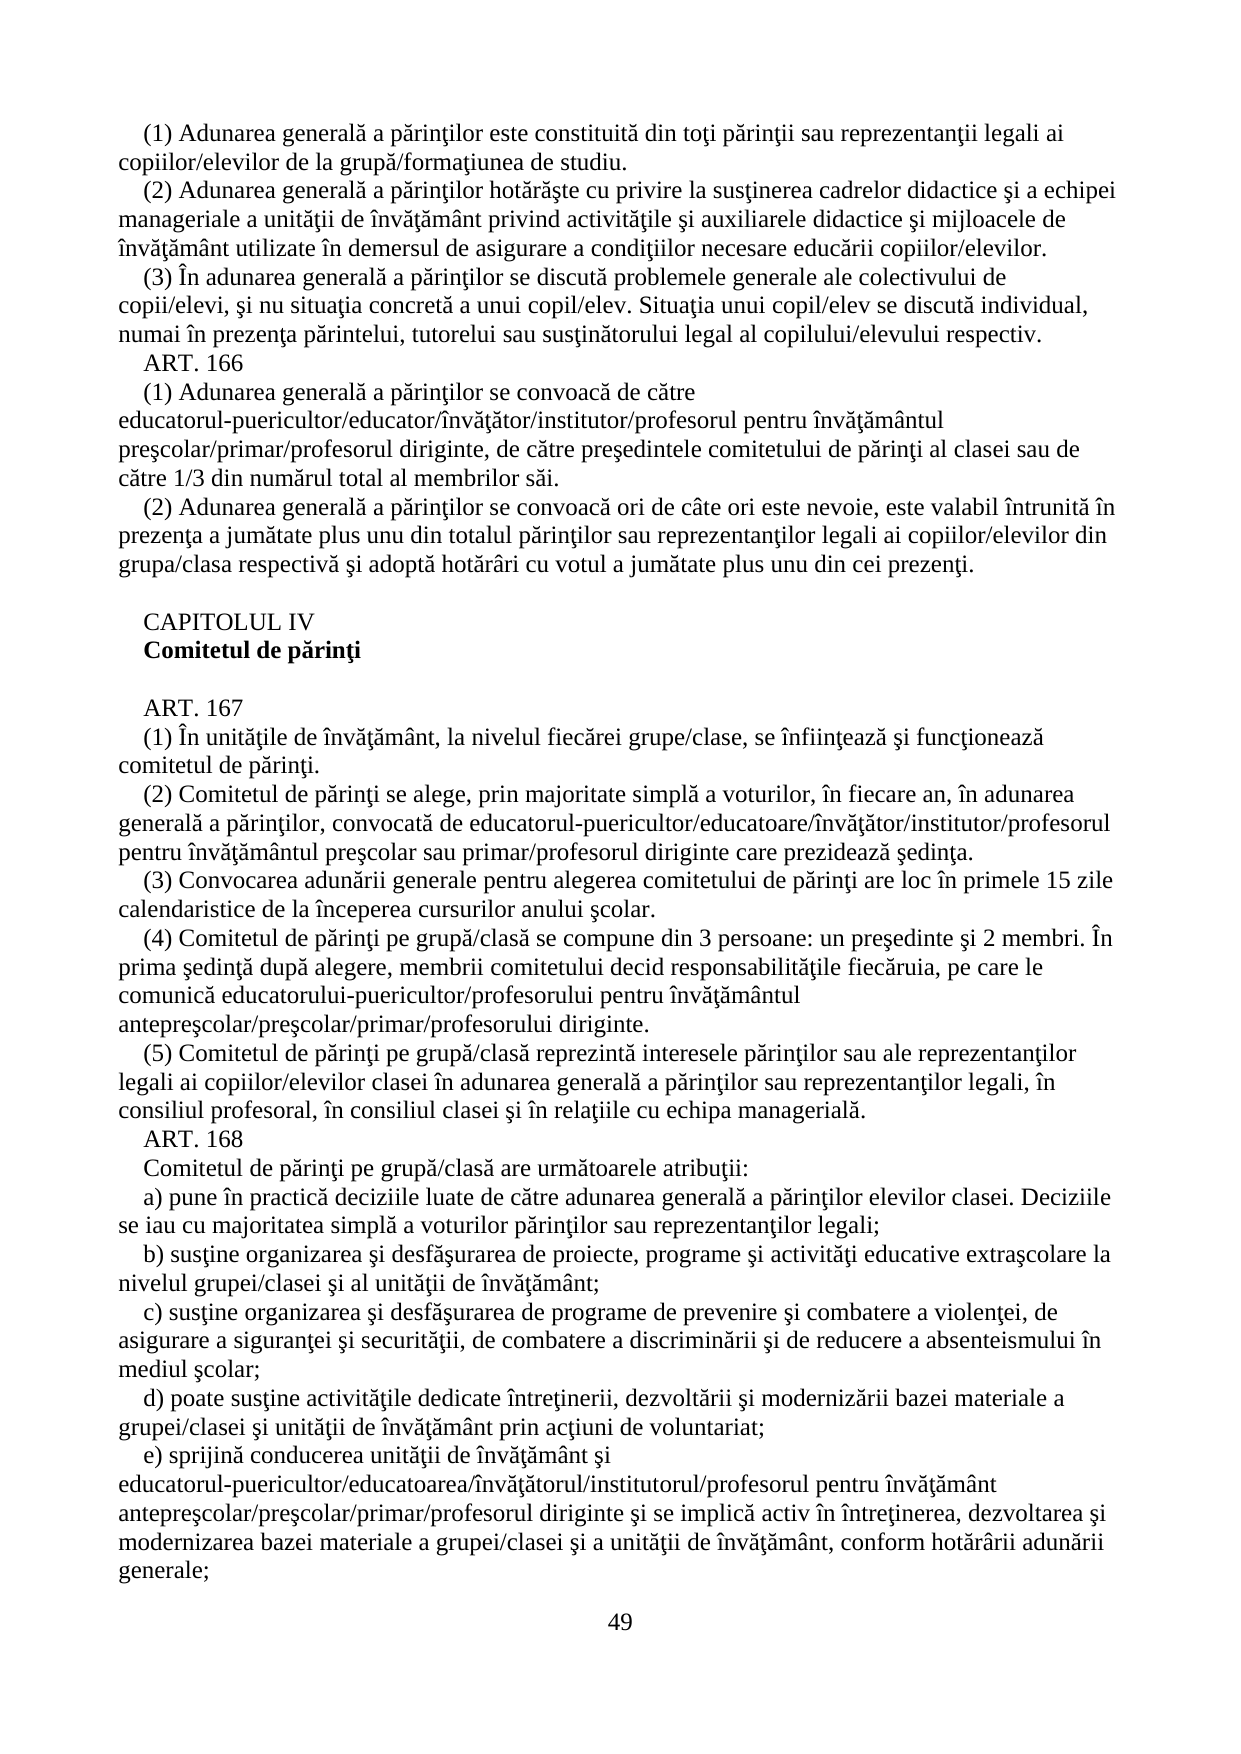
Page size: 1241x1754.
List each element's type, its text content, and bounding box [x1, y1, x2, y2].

text (1) Adunarea generală a părinţilor se convoacă de către educatorul-puericultor/educator/învăţător/institutor/profesorul pentru învăţământul preşcolar/primar/profesorul diriginte, de către preşedintele comitetului de părinţi al clasei sau de către 1/3 din numărul total al membrilor săi. [118, 377, 1122, 492]
text ART. 168 [118, 1124, 1122, 1153]
text (2) Adunarea generală a părinţilor hotărăşte cu privire la susţinerea cadrelor didactice şi a echipei manageriale a unităţii de învăţământ privind activităţile şi auxiliarele didactice şi mijloacele de învăţământ utilizate în demersul de asigurare a condiţiilor necesare educării copiilor/elevilor. [118, 176, 1122, 262]
text Comitetul de părinţi pe grupă/clasă are următoarele atribuţii: [118, 1153, 1122, 1182]
text (4) Comitetul de părinţi pe grupă/clasă se compune din 3 persoane: un preşedinte şi 2 membri. În prima şedinţă după alegere, membrii comitetului decid responsabilităţile fiecăruia, pe care le comunică educatorului-puericultor/profesorului pentru învăţământul antepreşcolar/preşcolar/primar/profesorului diriginte. [118, 923, 1122, 1038]
text d) poate susţine activităţile dedicate întreţinerii, dezvoltării şi modernizării bazei materiale a grupei/clasei şi unităţii de învăţământ prin acţiuni de voluntariat; [118, 1383, 1122, 1441]
text (1) În unităţile de învăţământ, la nivelul fiecărei grupe/clase, se înfiinţează şi funcţionează comitetul de părinţi. [118, 722, 1122, 779]
text c) susţine organizarea şi desfăşurarea de programe de prevenire şi combatere a violenţei, de asigurare a siguranţei şi securităţii, de combatere a discriminării şi de reducere a absenteismului în mediul şcolar; [118, 1297, 1122, 1383]
text (1) Adunarea generală a părinţilor este constituită din toţi părinţii sau reprezentanţii legali ai copiilor/elevilor de la grupă/formaţiunea de studiu. [118, 118, 1122, 176]
text (3) Convocarea adunării generale pentru alegerea comitetului de părinţi are loc în primele 15 zile calendaristice de la începerea cursurilor anului şcolar. [118, 866, 1122, 923]
text ART. 166 [118, 348, 1122, 377]
text a) pune în practică deciziile luate de către adunarea generală a părinţilor elevilor clasei. Deciziile se iau cu majoritatea simplă a voturilor părinţilor sau reprezentanţilor legali; [118, 1182, 1122, 1239]
text ART. 167 [118, 693, 1122, 722]
text (2) Adunarea generală a părinţilor se convoacă ori de câte ori este nevoie, este valabil întrunită în prezenţa a jumătate plus unu din totalul părinţilor sau reprezentanţilor legali ai copiilor/elevilor din grupa/clasa respectivă şi adoptă hotărâri cu votul a jumătate plus unu din cei prezenţi. [118, 492, 1122, 578]
text (5) Comitetul de părinţi pe grupă/clasă reprezintă interesele părinţilor sau ale reprezentanţilor legali ai copiilor/elevilor clasei în adunarea generală a părinţilor sau reprezentanţilor legali, în consiliul profesoral, în consiliul clasei şi în relaţiile cu echipa managerială. [118, 1038, 1122, 1124]
text b) susţine organizarea şi desfăşurarea de proiecte, programe şi activităţi educative extraşcolare la nivelul grupei/clasei şi al unităţii de învăţământ; [118, 1239, 1122, 1297]
text Comitetul de părinţi [118, 636, 1122, 664]
text (3) În adunarea generală a părinţilor se discută problemele generale ale colectivului de copii/elevi, şi nu situaţia concretă a unui copil/elev. Situaţia unui copil/elev se discută individual, numai în prezenţa părintelui, tutorelui sau susţinătorului legal al copilului/elevului respectiv. [118, 262, 1122, 348]
text (2) Comitetul de părinţi se alege, prin majoritate simplă a voturilor, în fiecare an, în adunarea generală a părinţilor, convocată de educatorul-puericultor/educatoare/învăţător/institutor/profesorul pentru învăţământul preşcolar sau primar/profesorul diriginte care prezidează şedinţa. [118, 779, 1122, 866]
text CAPITOLUL IV [118, 607, 1122, 636]
text e) sprijină conducerea unităţii de învăţământ şi educatorul-puericultor/educatoarea/învăţătorul/institutorul/profesorul pentru învăţământ antepreşcolar/preşcolar/primar/profesorul diriginte şi se implică activ în întreţinerea, dezvoltarea şi modernizarea bazei materiale a grupei/clasei şi a unităţii de învăţământ, conform hotărârii adunării generale; [118, 1441, 1122, 1584]
